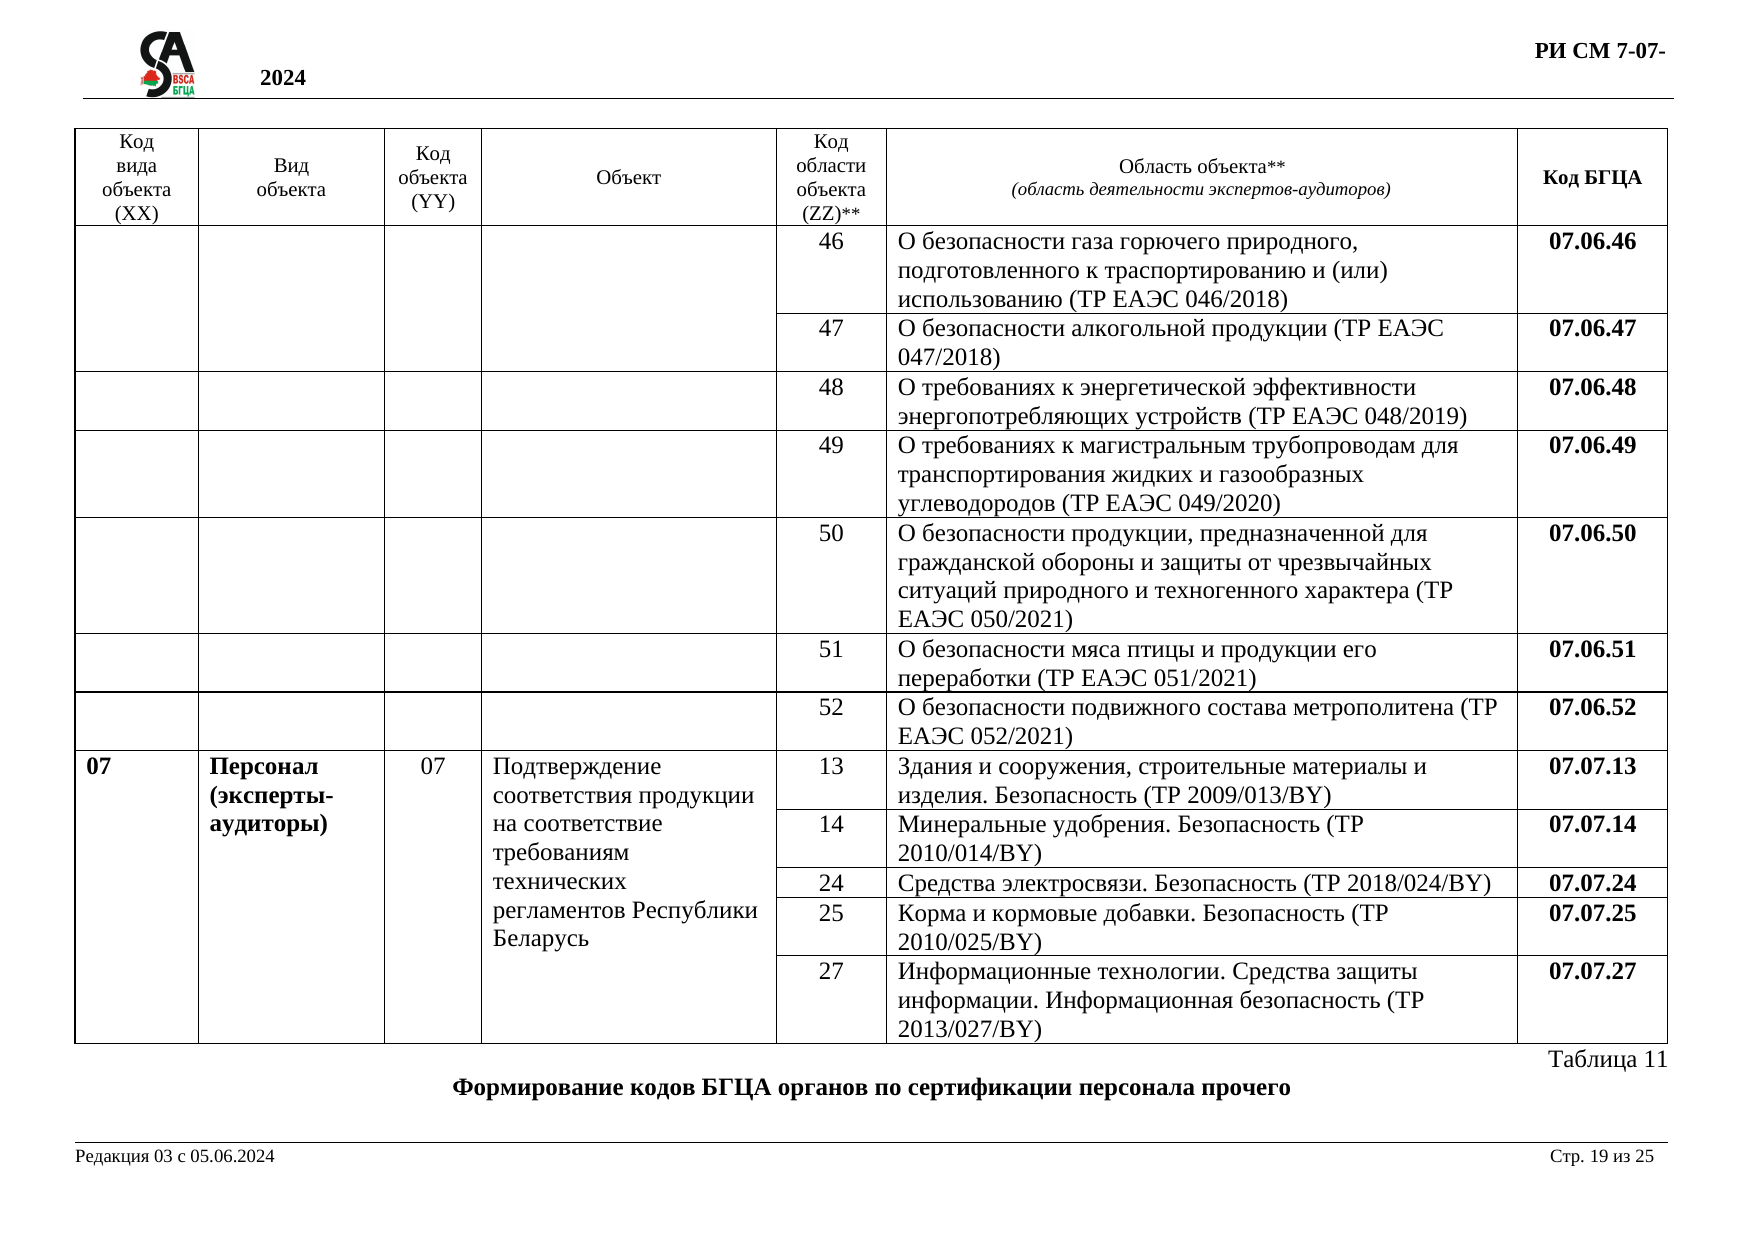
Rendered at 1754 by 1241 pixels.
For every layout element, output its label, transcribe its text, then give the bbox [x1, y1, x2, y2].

table_cell [385, 634, 481, 691]
table_cell О безопасности алкогольной продукции (ТР ЕАЭС 047/2018) [887, 314, 1517, 371]
table_cell О требованиях к энергетической эффективности энергопотребляющих устройств (ТР ЕАЭС 048/2019) [887, 372, 1517, 429]
table_cell Корма и кормовые добавки. Безопасность (ТР 2010/025/BY) [887, 898, 1517, 955]
table_cell [76, 518, 198, 633]
table_cell [76, 431, 198, 517]
table_header Вид объекта [199, 129, 384, 225]
table_header Код вида объекта (XX) [76, 129, 198, 225]
table_header Код oбъекта (YY) [385, 129, 481, 225]
table_cell 14 [777, 810, 886, 867]
table_cell [76, 693, 198, 750]
table_header Объект [482, 129, 776, 225]
table_cell 48 [777, 372, 886, 429]
table_cell 47 [777, 314, 886, 371]
table_cell [482, 693, 776, 750]
table_cell [76, 372, 198, 429]
table_cell 46 [777, 226, 886, 312]
table_cell [482, 634, 776, 691]
table_cell [482, 431, 776, 517]
table_cell 07 [385, 751, 481, 1043]
table_cell Средства электросвязи. Безопасность (ТР 2018/024/BY) [887, 868, 1517, 897]
table_cell [385, 431, 481, 517]
text Формирование кодов БГЦА органов по сертификации персонала прочего [75, 1072, 1668, 1101]
table_header Код БГЦА [1518, 129, 1667, 225]
table_cell 07.06.51 [1518, 634, 1667, 691]
table_cell 07.06.49 [1518, 431, 1667, 517]
table_cell 07.07.27 [1518, 956, 1667, 1043]
table_cell 07.06.46 [1518, 226, 1667, 312]
table_cell О безопасности подвижного состава метрополитена (ТР ЕАЭС 052/2021) [887, 693, 1517, 750]
table_cell 07.07.14 [1518, 810, 1667, 867]
table_header Код области объекта (ZZ)** [777, 129, 886, 225]
table_cell 07.06.47 [1518, 314, 1667, 371]
table_cell [385, 693, 481, 750]
table_cell [385, 518, 481, 633]
table_cell 07.06.50 [1518, 518, 1667, 633]
table_cell Подтверждение соответствия продукции на соответствие требованиям технических регламентов Республики Беларусь [482, 751, 776, 1043]
table_cell Персонал (эксперты-аудиторы) [199, 751, 384, 1043]
table_cell [199, 431, 384, 517]
table_cell 07 [76, 751, 198, 1043]
picture [139, 29, 196, 98]
table_cell Информационные технологии. Средства защиты информации. Информационная безопасность (ТР 2013/027/BY) [887, 956, 1517, 1043]
table_cell О требованиях к магистральным трубопроводам для транспортирования жидких и газообразных углеводородов (ТР ЕАЭС 049/2020) [887, 431, 1517, 517]
table_cell 13 [777, 751, 886, 808]
table_cell [482, 372, 776, 429]
table_header Область объекта** (область деятельности экспертов-аудиторов) [887, 129, 1517, 225]
table_cell О безопасности продукции, предназначенной для гражданской обороны и защиты от чрезвычайных ситуаций природного и техногенного характера (ТР ЕАЭС 050/2021) [887, 518, 1517, 633]
table_cell 24 [777, 868, 886, 897]
table_cell 51 [777, 634, 886, 691]
table_cell 07.07.24 [1518, 868, 1667, 897]
table_cell 07.06.48 [1518, 372, 1667, 429]
table_cell Здания и сооружения, строительные материалы и изделия. Безопасность (ТР 2009/013/BY) [887, 751, 1517, 808]
table_cell Минеральные удобрения. Безопасность (ТР 2010/014/BY) [887, 810, 1517, 867]
text Таблица 11 [75, 1044, 1668, 1072]
table_cell 07.07.13 [1518, 751, 1667, 808]
table_cell [385, 372, 481, 429]
table_cell [482, 518, 776, 633]
table_cell [199, 518, 384, 633]
table_cell 27 [777, 956, 886, 1043]
table_cell [199, 693, 384, 750]
table_cell О безопасности мяса птицы и продукции его переработки (ТР ЕАЭС 051/2021) [887, 634, 1517, 691]
table_cell О безопасности газа горючего природного, подготовленного к траспортированию и (или) использованию (ТР ЕАЭС 046/2018) [887, 226, 1517, 312]
table_cell 50 [777, 518, 886, 633]
table_cell 07.06.52 [1518, 693, 1667, 750]
table_cell 25 [777, 898, 886, 955]
table_cell 52 [777, 693, 886, 750]
table_cell [199, 372, 384, 429]
table_cell [199, 634, 384, 691]
table_cell 07.07.25 [1518, 898, 1667, 955]
table_cell 49 [777, 431, 886, 517]
table_cell [76, 634, 198, 691]
